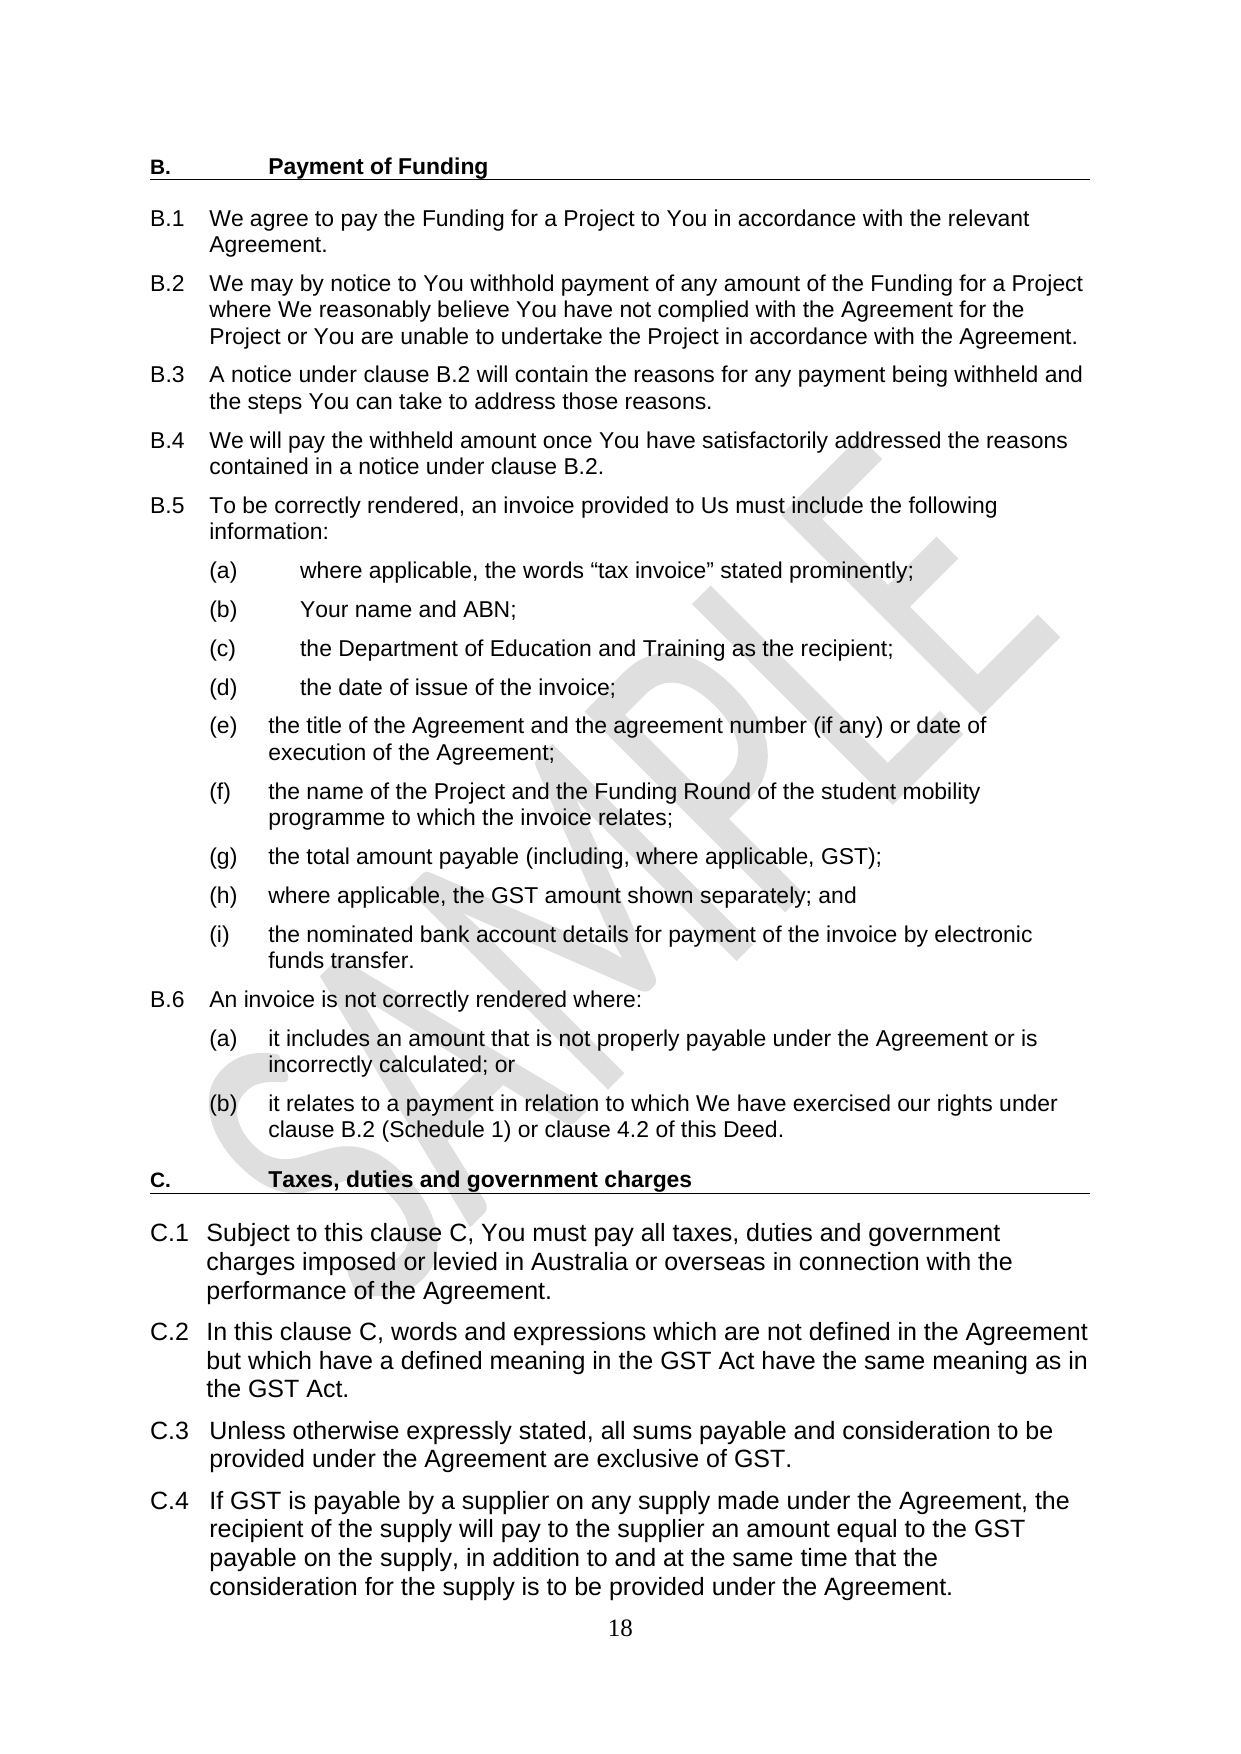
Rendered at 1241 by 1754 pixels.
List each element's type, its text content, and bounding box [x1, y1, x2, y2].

text B.3 A notice under clause B.2 will contain the reasons for any payment being withheld and the steps You can take to address those reasons. [150, 361, 1090, 414]
text B.6 An invoice is not correctly rendered where: [150, 986, 1090, 1012]
text B.1 We agree to pay the Funding for a Project to You in accordance with the relevant Agreement. [150, 205, 1090, 257]
list C.4 If GST is payable by a supplier on any supply made under the Agreement, the recipient of the supply will pay to the supplier an amount equal to the GST payable on the supply, in addition to and at the same time that the consideration for the supply is to be provided under the Agreement. [150, 1486, 1090, 1601]
text (b) Your name and ABN; [209, 596, 1090, 622]
list Payment of Funding [150, 150, 1090, 179]
list Taxes, duties and government charges [150, 1163, 1090, 1193]
list C.3 Unless otherwise expressly stated, all sums payable and consideration to be provided under the Agreement are exclusive of GST. [150, 1416, 1090, 1473]
text (a) where applicable, the words “tax invoice” stated prominently; [209, 557, 1090, 583]
text (a) it includes an amount that is not properly payable under the Agreement or is incorrectly calculated; or [209, 1025, 1090, 1077]
text (h) where applicable, the GST amount shown separately; and [209, 882, 1090, 908]
text (e) the title of the Agreement and the agreement number (if any) or date of execution of the Agreement; [209, 712, 1090, 765]
text (c) the Department of Education and Training as the recipient; [209, 635, 1090, 661]
text B.5 To be correctly rendered, an invoice provided to Us must include the following information: [150, 492, 1090, 544]
text B.4 We will pay the withheld amount once You have satisfactorily addressed the reasons contained in a notice under clause B.2. [150, 427, 1090, 479]
text (i) the nominated bank account details for payment of the invoice by electronic funds transfer. [209, 921, 1090, 973]
text B.2 We may by notice to You withhold payment of any amount of the Funding for a Project where We reasonably believe You have not complied with the Agreement for the Project or You are unable to undertake the Project in accordance with the Agreement. [150, 270, 1090, 349]
text (f) the name of the Project and the Funding Round of the student mobility programme to which the invoice relates; [209, 778, 1090, 830]
text (g) the total amount payable (including, where applicable, GST); [209, 843, 1090, 869]
list C.1 Subject to this clause C, You must pay all taxes, duties and government charges imposed or levied in Australia or overseas in connection with the performance of the Agreement. [150, 1218, 1090, 1304]
text (b) it relates to a payment in relation to which We have exercised our rights under clause B.2 (Schedule 1) or clause 4.2 of this Deed. [209, 1090, 1090, 1143]
list C.2 In this clause C, words and expressions which are not defined in the Agreement but which have a defined meaning in the GST Act have the same meaning as in the GST Act. [150, 1317, 1090, 1403]
text (d) the date of issue of the invoice; [209, 674, 1090, 700]
